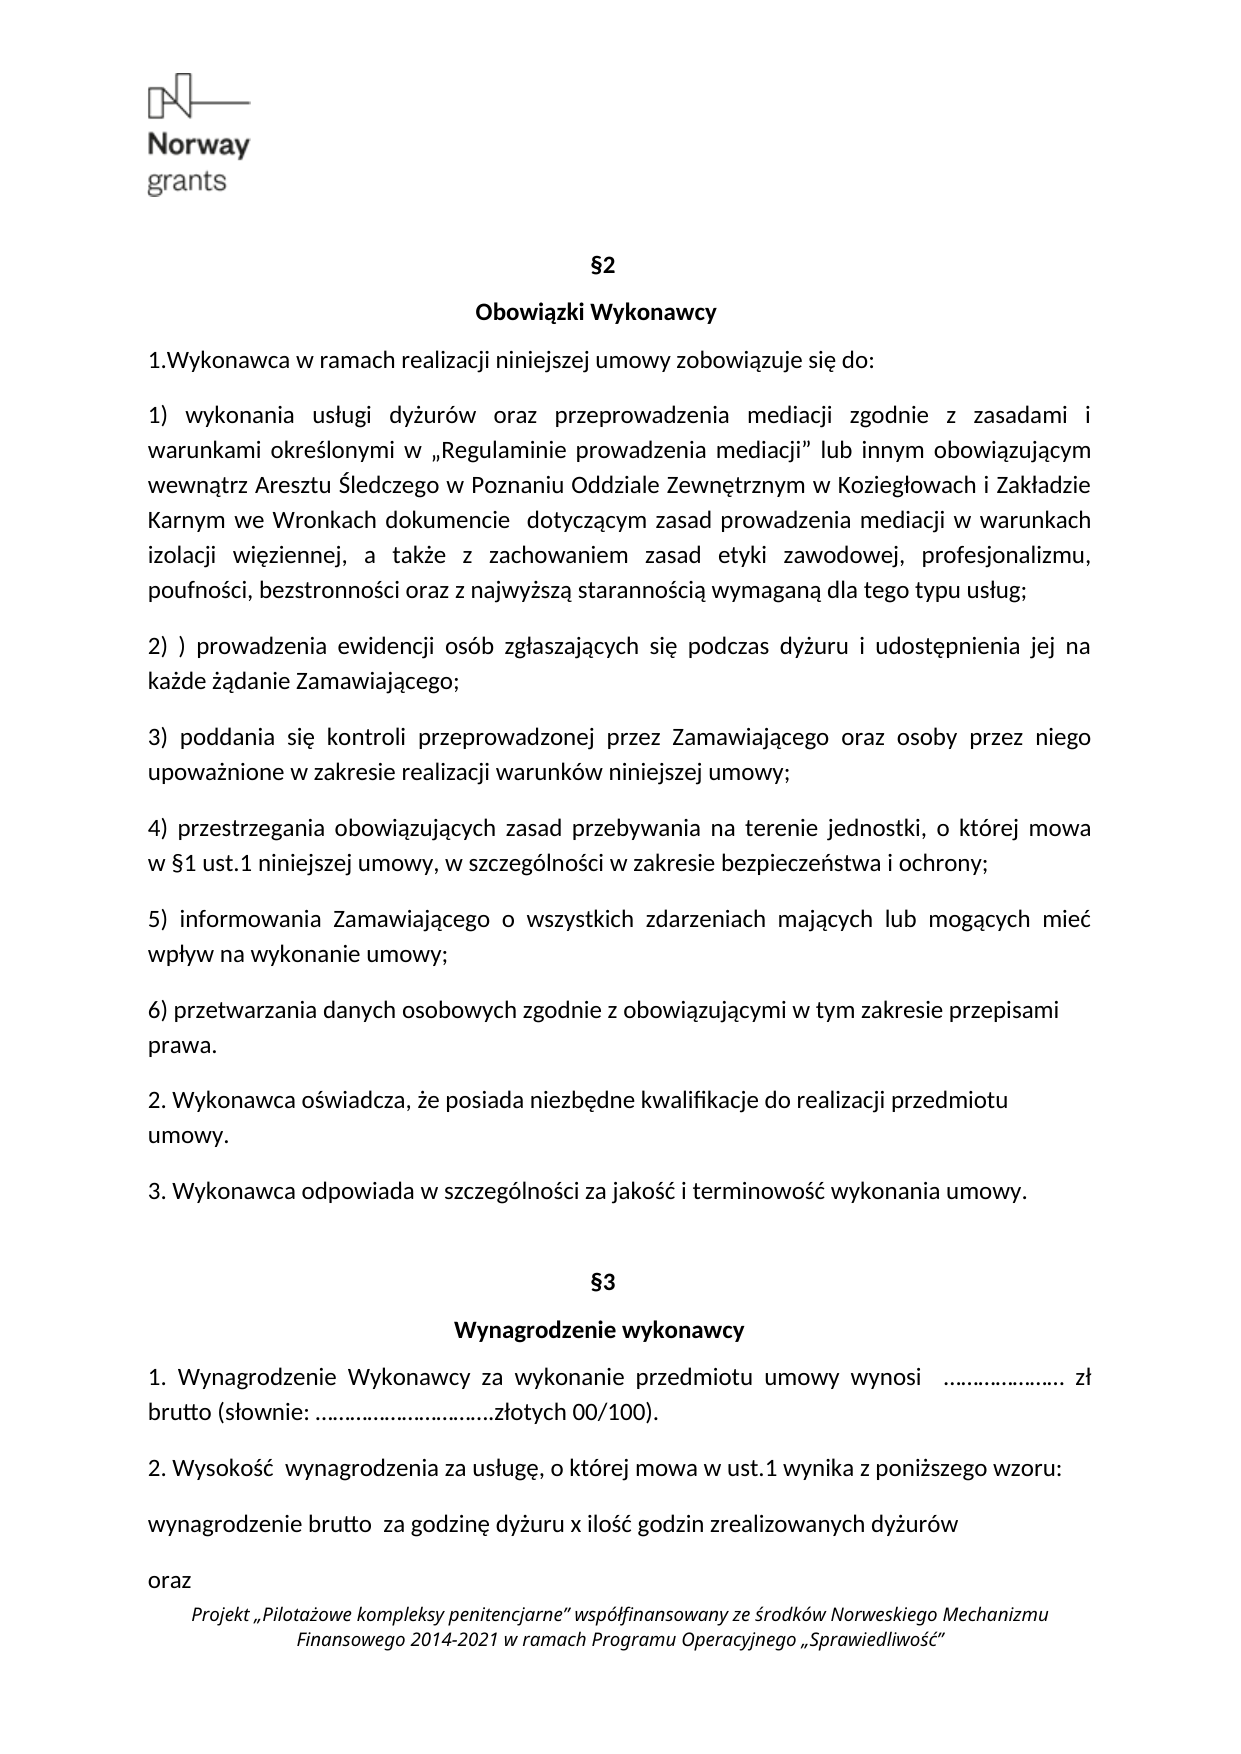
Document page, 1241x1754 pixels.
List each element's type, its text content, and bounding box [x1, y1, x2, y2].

text 2) ) prowadzenia ewidencji osób zgłaszających się podczas dyżuru i udostępnienia jej na każde żądanie Zamawiającego; [148, 631, 1093, 696]
picture [147, 73, 251, 197]
text 2. Wysokość wynagrodzenia za usługę, o której mowa w ust.1 wynika z poniższego wzoru: [148, 1452, 1093, 1483]
text 4) przestrzegania obowiązujących zasad przebywania na terenie jednostki, o której mowa w §1 ust.1 niniejszej umowy, w szczególności w zakresie bezpieczeństwa i ochrony; [148, 812, 1093, 878]
text 5) informowania Zamawiającego o wszystkich zdarzeniach mających lub mogących mieć wpływ na wykonanie umowy; [148, 903, 1093, 968]
text §3 [523, 1266, 1093, 1297]
text Wynagrodzenie wykonawcy [375, 1314, 1093, 1344]
text §2 [590, 249, 1093, 279]
text 6) przetwarzania danych osobowych zgodnie z obowiązującymi w tym zakresie przepisami prawa. [148, 994, 1093, 1059]
text 2. Wykonawca oświadcza, że posiada niezbędne kwalifikacje do realizacji przedmiotu umowy. [148, 1085, 1093, 1150]
text 1) wykonania usługi dyżurów oraz przeprowadzenia mediacji zgodnie z zasadami i warunkami określonymi w „Regulaminie prowadzenia mediacji” lub innym obowiązującym wewnątrz Aresztu Śledczego w Poznaniu Oddziale Zewnętrznym w Koziegłowach i Zakładzie Karnym we Wronkach dokumencie dotyczącym zasad prowadzenia mediacji w warunkach izolacji więziennej, a także z zachowaniem zasad etyki zawodowej, profesjonalizmu, poufności, bezstronności oraz z najwyższą starannością wymaganą dla tego typu usług; [148, 400, 1093, 605]
text oraz [148, 1564, 1093, 1594]
text 1. Wynagrodzenie Wykonawcy za wykonanie przedmiotu umowy wynosi ………………… zł brutto (słownie: ………………………….złotych 00/100). [148, 1361, 1093, 1427]
text 1.Wykonawca w ramach realizacji niniejszej umowy zobowiązuje się do: [148, 344, 1093, 374]
text Obowiązki Wykonawcy [148, 296, 1093, 327]
text wynagrodzenie brutto za godzinę dyżuru x ilość godzin zrealizowanych dyżurów [148, 1508, 1093, 1538]
text 3. Wykonawca odpowiada w szczególności za jakość i terminowość wykonania umowy. [148, 1176, 1093, 1241]
text 3) poddania się kontroli przeprowadzonej przez Zamawiającego oraz osoby przez niego upoważnione w zakresie realizacji warunków niniejszej umowy; [148, 721, 1093, 787]
